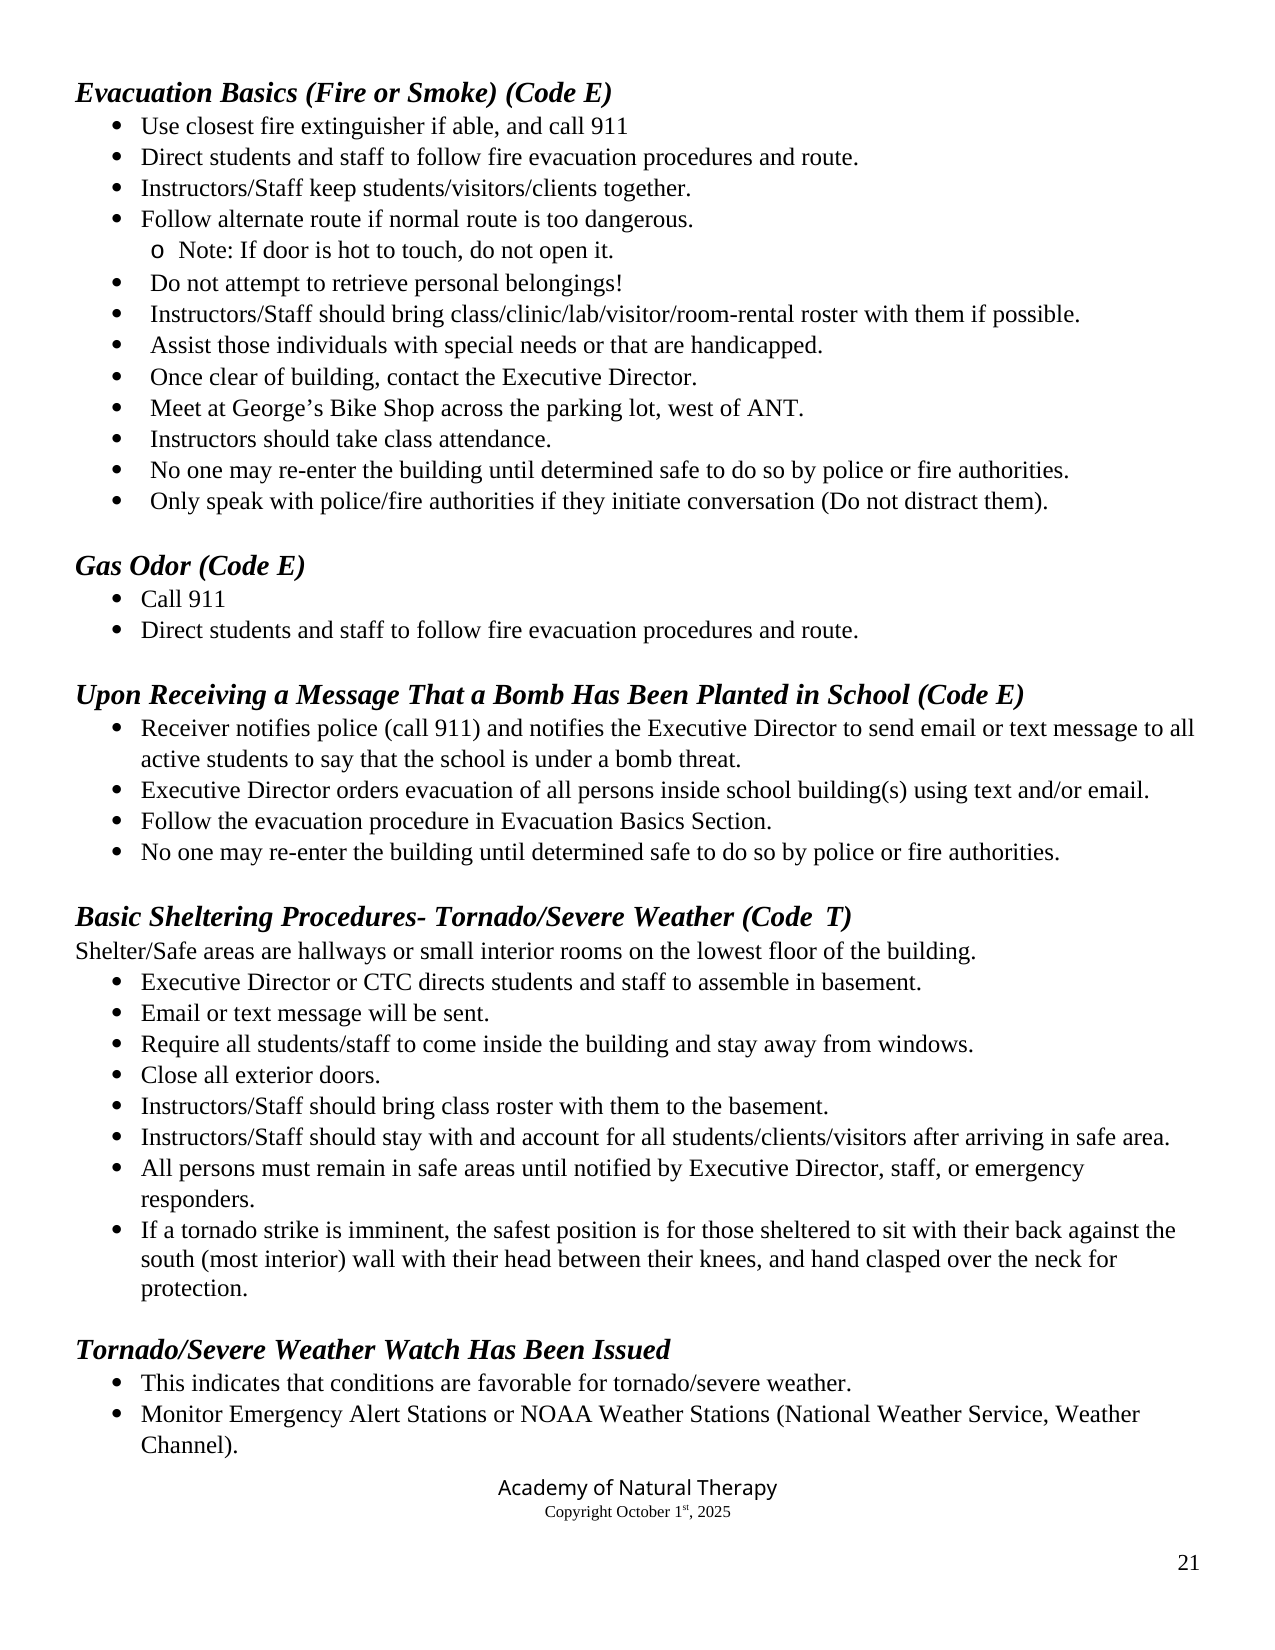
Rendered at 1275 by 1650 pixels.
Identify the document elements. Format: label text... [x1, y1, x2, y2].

list Instructors/Staff should bring class roster with them to the basement. [112, 1091, 1200, 1120]
list Only speak with police/fire authorities if they initiate conversation (Do not distract them). [112, 486, 1200, 514]
text Basic Sheltering Procedures- Tornado/Severe Weather (Code T) [75, 899, 1200, 933]
list If a tornado strike is imminent, the safest position is for those sheltered to sit with their back against the south (most interior) wall with their head between their knees, and hand clasped over the neck for protection. [112, 1215, 1200, 1301]
list Assist those individuals with special needs or that are handicapped. [112, 331, 1200, 359]
list Close all exterior doors. [112, 1060, 1200, 1089]
list Call 911 [112, 584, 1200, 613]
list Meet at George’s Bike Shop across the parking lot, west of ANT. [112, 393, 1200, 421]
text Gas Odor (Code E) [75, 548, 1200, 581]
list Use closest fire extinguisher if able, and call 911 [112, 111, 1200, 140]
list Once clear of building, contact the Executive Director. [112, 362, 1200, 390]
list This indicates that conditions are favorable for tornado/severe weather. [112, 1368, 1200, 1397]
list Executive Director or CTC directs students and staff to assemble in basement. [112, 967, 1200, 996]
text Tornado/Severe Weather Watch Has Been Issued [75, 1332, 1200, 1366]
list Instructors/Staff should stay with and account for all students/clients/visitors after arriving in safe area. [112, 1122, 1200, 1151]
list Monitor Emergency Alert Stations or NOAA Weather Stations (National Weather Service, Weather Channel). [112, 1399, 1200, 1459]
list Follow alternate route if normal route is too dangerous. [112, 204, 1200, 233]
list Instructors should take class attendance. [112, 424, 1200, 452]
list Do not attempt to retrieve personal belongings! [112, 268, 1200, 297]
list Note: If door is hot to touch, do not open it. [150, 235, 1200, 266]
list No one may re-enter the building until determined safe to do so by police or fire authorities. [112, 455, 1200, 483]
list All persons must remain in safe areas until notified by Executive Director, staff, or emergency responders. [112, 1153, 1200, 1213]
list Direct students and staff to follow fire evacuation procedures and route. [112, 615, 1200, 644]
list Receiver notifies police (call 911) and notifies the Executive Director to send email or text message to all active students to say that the school is under a bomb threat. [112, 713, 1200, 773]
text Upon Receiving a Message That a Bomb Has Been Planted in School (Code E) [75, 677, 1200, 711]
list Email or text message will be sent. [112, 998, 1200, 1027]
list Require all students/staff to come inside the building and stay away from windows. [112, 1029, 1200, 1058]
list Direct students and staff to follow fire evacuation procedures and route. [112, 142, 1200, 171]
list Follow the evacuation procedure in Evacuation Basics Section. [112, 806, 1200, 835]
list No one may re-enter the building until determined safe to do so by police or fire authorities. [112, 837, 1200, 866]
text Shelter/Safe areas are hallways or small interior rooms on the lowest floor of the building. [75, 936, 1200, 964]
list Instructors/Staff keep students/visitors/clients together. [112, 173, 1200, 202]
list Executive Director orders evacuation of all persons inside school building(s) using text and/or email. [112, 775, 1200, 804]
text Evacuation Basics (Fire or Smoke) (Code E) [75, 75, 1200, 108]
list Instructors/Staff should bring class/clinic/lab/visitor/room-rental roster with them if possible. [112, 299, 1200, 328]
